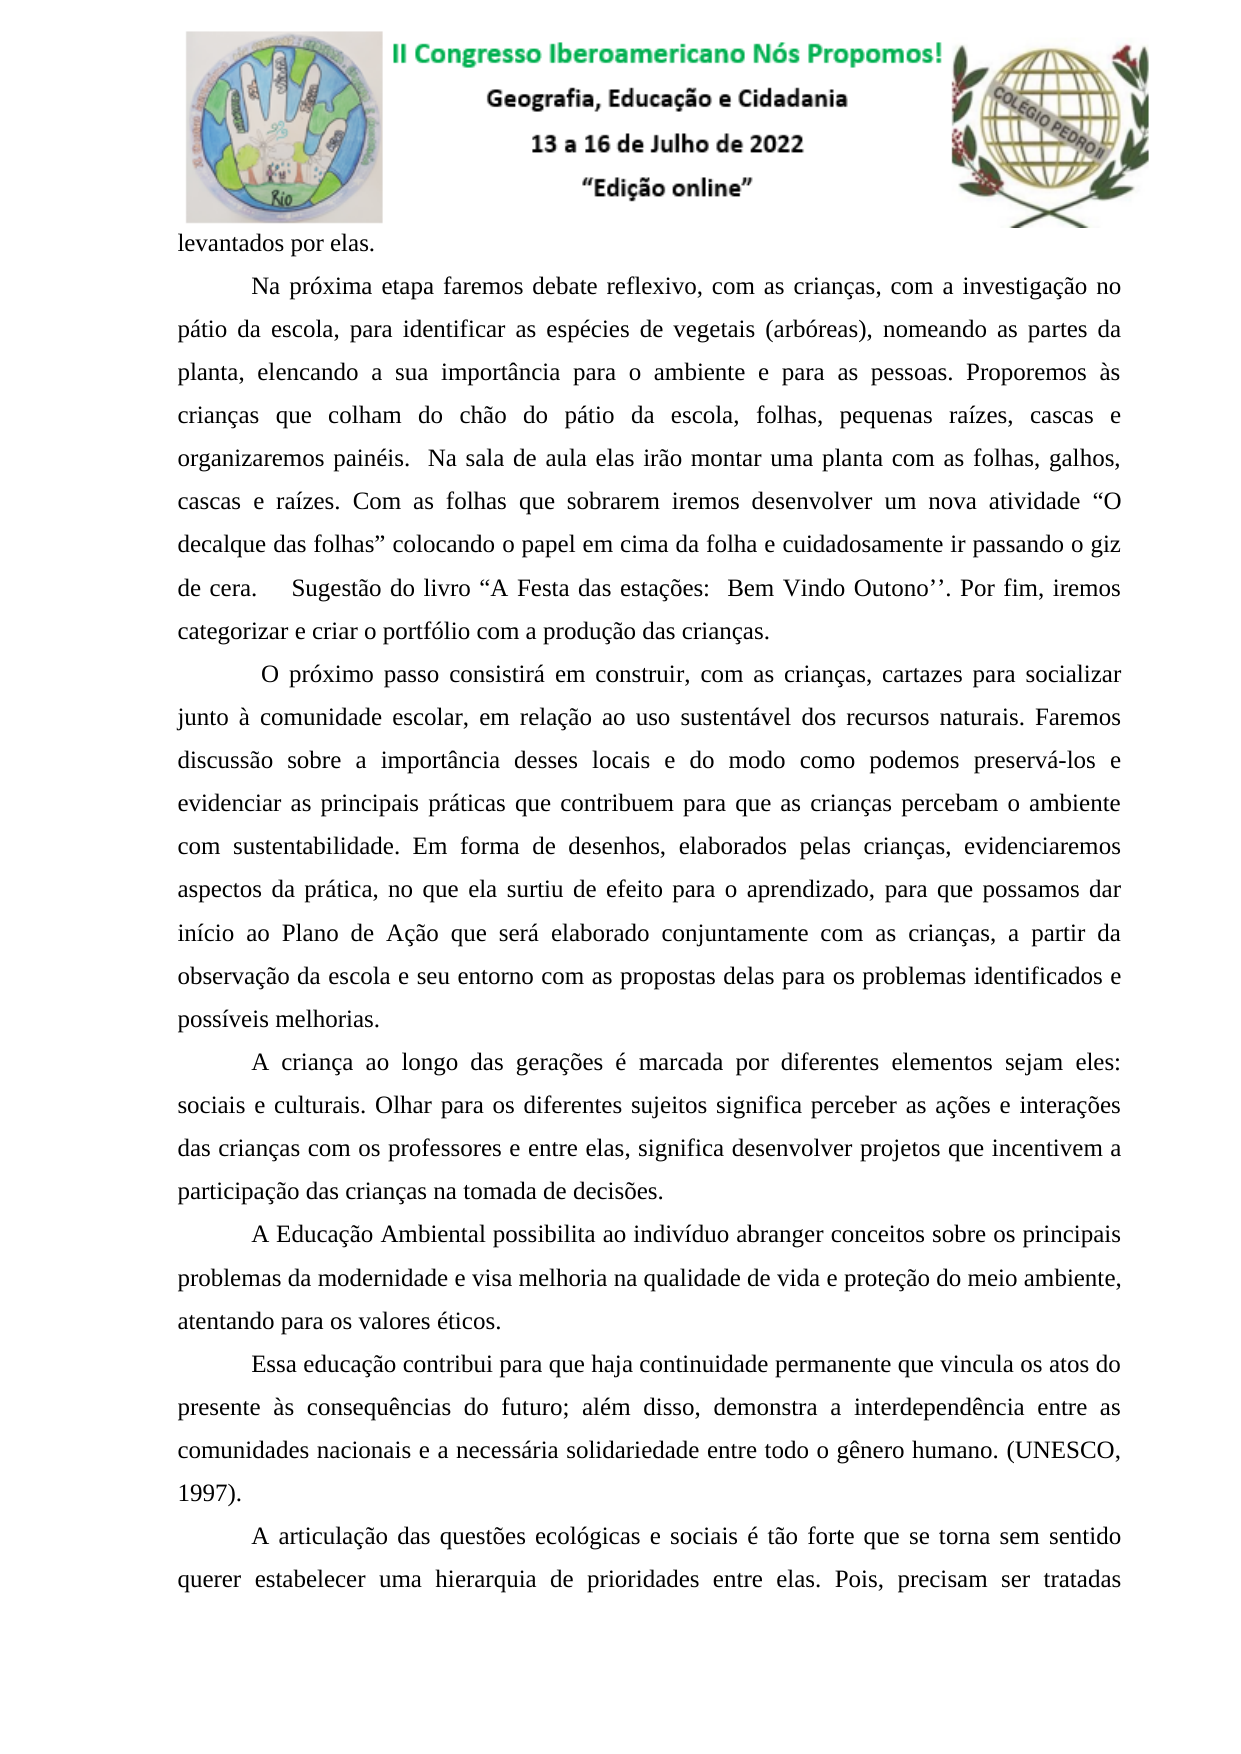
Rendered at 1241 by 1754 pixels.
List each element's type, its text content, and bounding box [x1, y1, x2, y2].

text A criança ao longo das gerações é marcada por diferentes elementos sejam eles: sociais e culturais. Olhar para os diferentes sujeitos significa perceber as ações e interações das crianças com os professores e entre elas, significa desenvolver projetos que incentivem a participação das crianças na tomada de decisões. [177, 1047, 1122, 1205]
text A Educação Ambiental possibilita ao indivíduo abranger conceitos sobre os principais problemas da modernidade e visa melhoria na qualidade de vida e proteção do meio ambiente, atentando para os valores éticos. [177, 1219, 1122, 1334]
text O próximo passo consistirá em construir, com as crianças, cartazes para socializar junto à comunidade escolar, em relação ao uso sustentável dos recursos naturais. Faremos discussão sobre a importância desses locais e do modo como podemos preservá-los e evidenciar as principais práticas que contribuem para que as crianças percebam o ambiente com sustentabilidade. Em forma de desenhos, elaborados pelas crianças, evidenciaremos aspectos da prática, no que ela surtiu de efeito para o aprendizado, para que possamos dar início ao Plano de Ação que será elaborado conjuntamente com as crianças, a partir da observação da escola e seu entorno com as propostas delas para os problemas identificados e possíveis melhorias. [177, 659, 1122, 1033]
text Essa educação contribui para que haja continuidade permanente que vincula os atos do presente às consequências do futuro; além disso, demonstra a interdependência entre as comunidades nacionais e a necessária solidariedade entre todo o gênero humano. (UNESCO, 1997). [177, 1349, 1122, 1507]
picture [177, 28, 1152, 228]
text Na próxima etapa faremos debate reflexivo, com as crianças, com a investigação no pátio da escola, para identificar as espécies de vegetais (arbóreas), nomeando as partes da planta, elencando a sua importância para o ambiente e para as pessoas. Proporemos às crianças que colham do chão do pátio da escola, folhas, pequenas raízes, cascas e organizaremos painéis. Na sala de aula elas irão montar uma planta com as folhas, galhos, cascas e raízes. Com as folhas que sobrarem iremos desenvolver um nova atividade “O decalque das folhas” colocando o papel em cima da folha e cuidadosamente ir passando o giz de cera. Sugestão do livro “A Festa das estações: Bem Vindo Outono’’. Por fim, iremos categorizar e criar o portfólio com a produção das crianças. [177, 271, 1122, 644]
